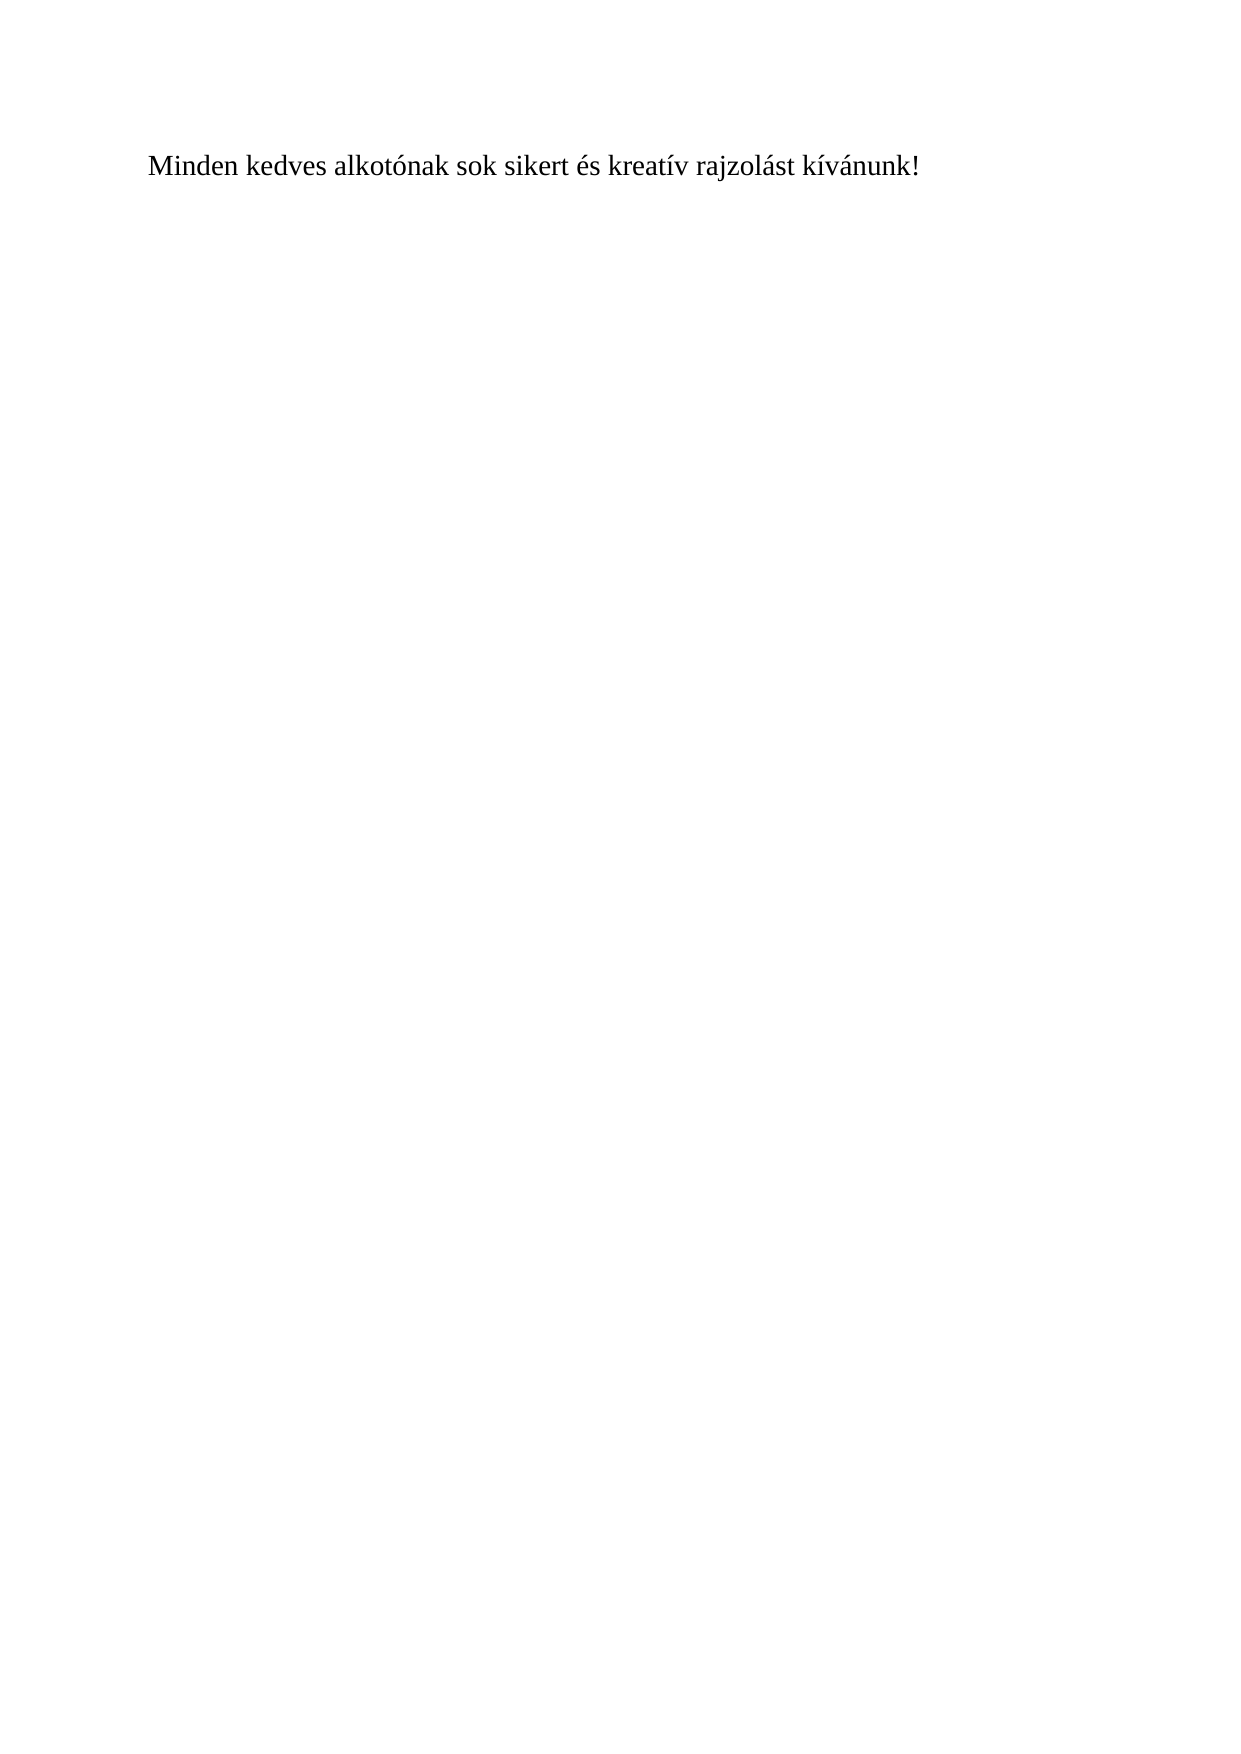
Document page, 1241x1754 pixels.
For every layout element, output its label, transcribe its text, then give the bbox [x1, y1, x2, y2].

text Minden kedves alkotónak sok sikert és kreatív rajzolást kívánunk! [148, 148, 1093, 181]
